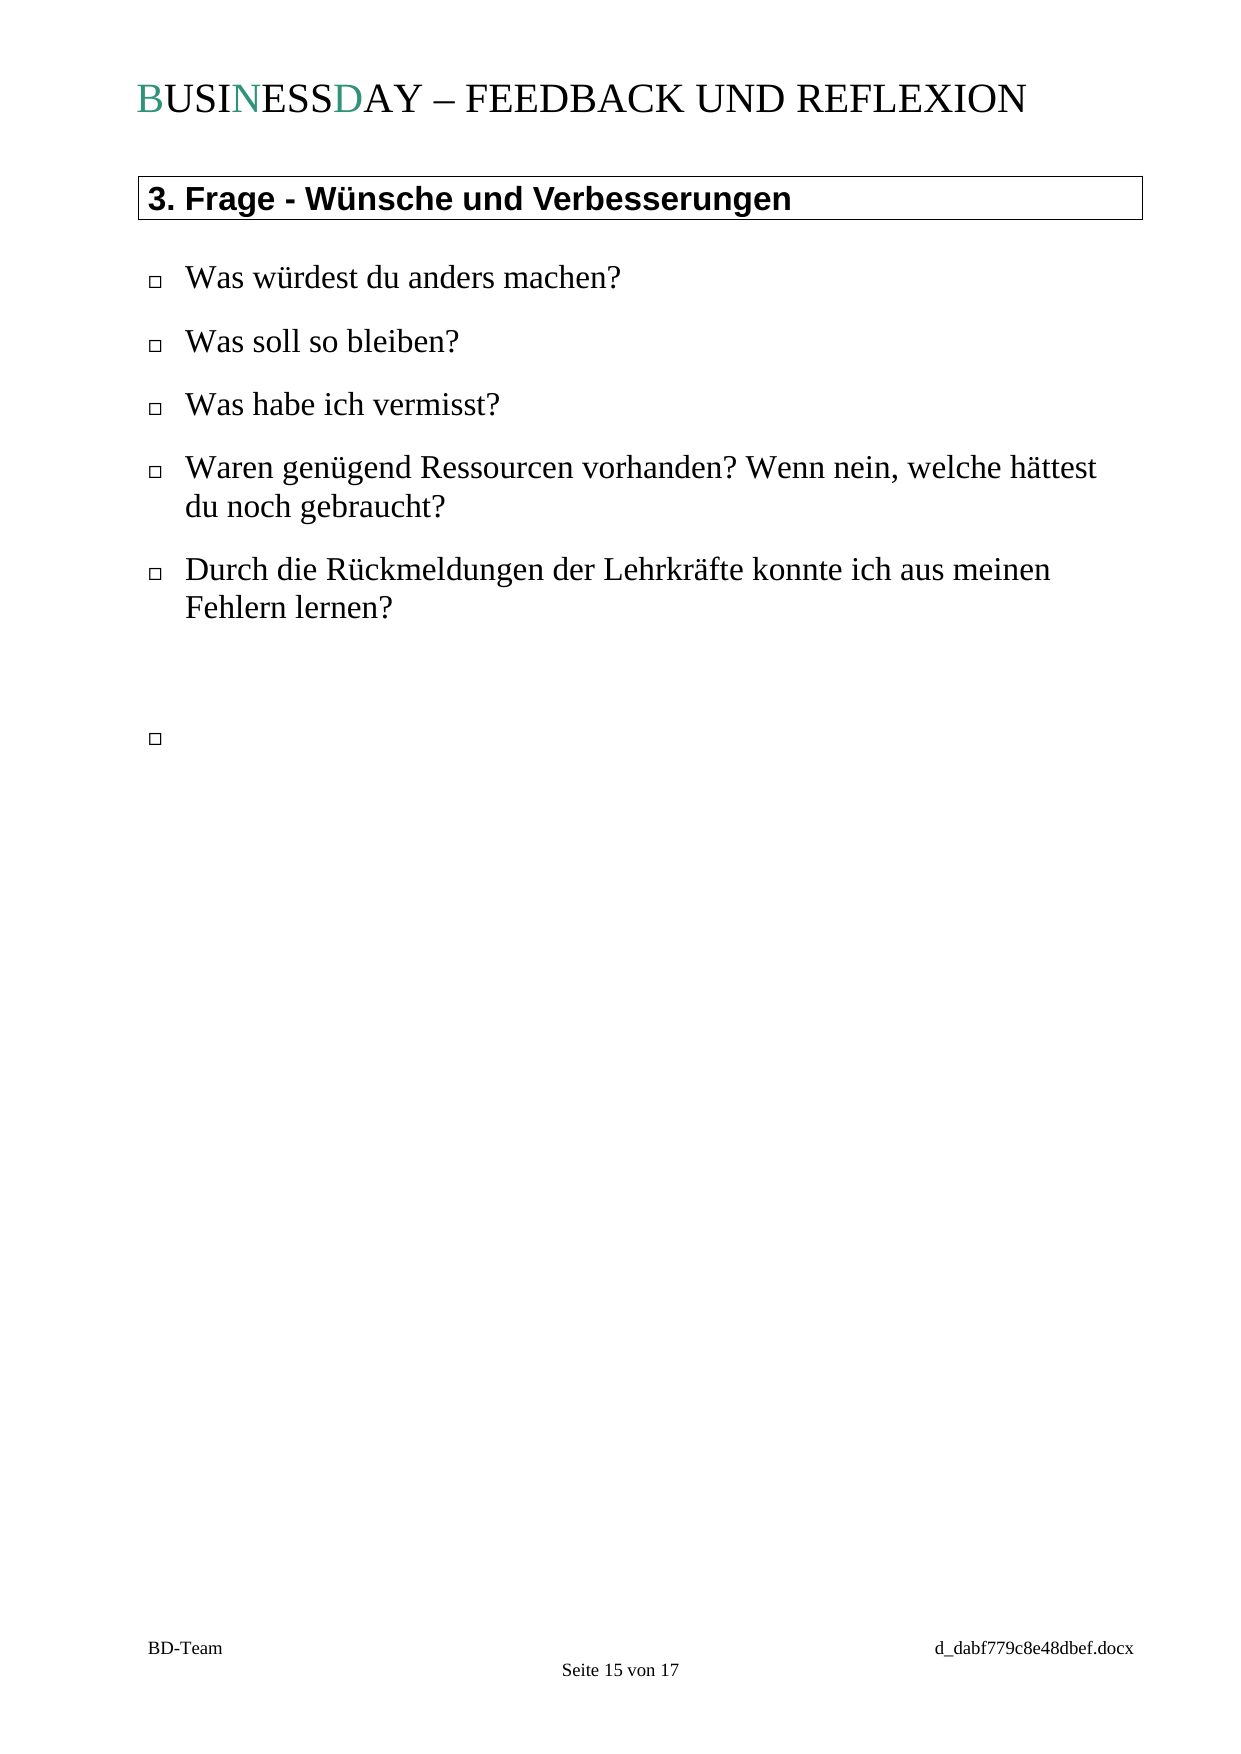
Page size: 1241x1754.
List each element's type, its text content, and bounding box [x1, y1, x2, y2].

list Waren genügend Ressourcen vorhanden? Wenn nein, welche hättest du noch gebraucht? [148, 448, 1134, 524]
subtitle 3. Frage - Wünsche und Verbesserungen [139, 177, 1142, 219]
list Was würdest du anders machen? [148, 258, 1134, 296]
list Was soll so bleiben? [148, 321, 1134, 359]
list Was habe ich vermisst? [148, 384, 1134, 423]
list Durch die Rückmeldungen der Lehrkräfte konnte ich aus meinen Fehlern lernen? [148, 549, 1134, 626]
